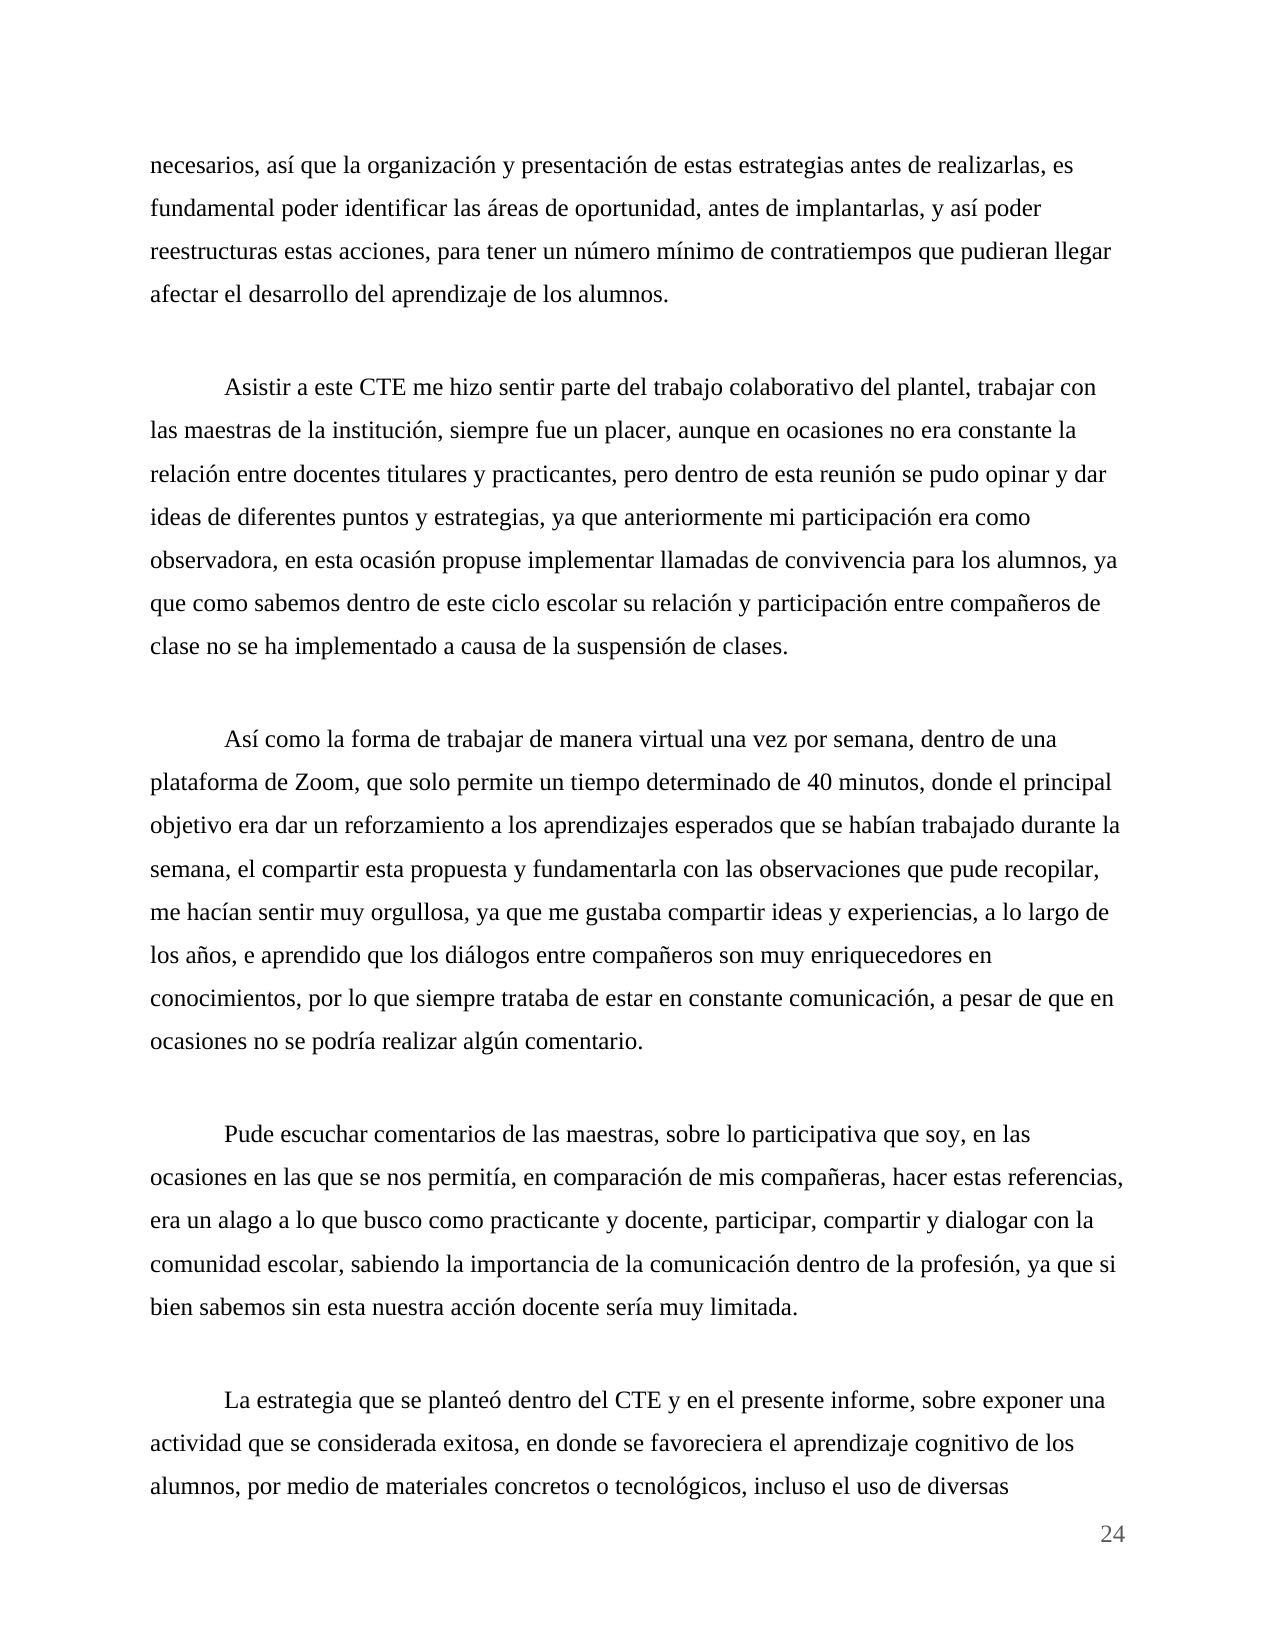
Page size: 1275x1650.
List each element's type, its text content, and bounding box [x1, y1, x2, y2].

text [150, 150, 1125, 308]
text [150, 1385, 1125, 1500]
text Así como la forma de trabajar de manera virtual una vez por semana, dentro de una plataforma de Zoom, que solo permite un tiempo determinado de 40 minutos, donde el principal objetivo era dar un reforzamiento a los aprendizajes esperados que se habían trabajado durante la semana, el compartir esta propuesta y fundamentarla con las observaciones que pude recopilar, me hacían sentir muy orgullosa, ya que me gustaba compartir ideas y experiencias, a lo largo de los años, e aprendido que los diálogos entre compañeros son muy enriquecedores en conocimientos, por lo que siempre trataba de estar en constante comunicación, a pesar de que en ocasiones no se podría realizar algún comentario. [150, 724, 1125, 1055]
text Pude escuchar comentarios de las maestras, sobre lo participativa que soy, en las ocasiones en las que se nos permitía, en comparación de mis compañeras, hacer estas referencias, era un alago a lo que busco como practicante y docente, participar, compartir y dialogar con la comunidad escolar, sabiendo la importancia de la comunicación dentro de la profesión, ya que si bien sabemos sin esta nuestra acción docente sería muy limitada. [150, 1119, 1125, 1321]
text Asistir a este CTE me hizo sentir parte del trabajo colaborativo del plantel, trabajar con las maestras de la institución, siempre fue un placer, aunque en ocasiones no era constante la relación entre docentes titulares y practicantes, pero dentro de esta reunión se pudo opinar y dar ideas de diferentes puntos y estrategias, ya que anteriormente mi participación era como observadora, en esta ocasión propuse implementar llamadas de convivencia para los alumnos, ya que como sabemos dentro de este ciclo escolar su relación y participación entre compañeros de clase no se ha implementado a causa de la suspensión de clases. [150, 372, 1125, 660]
